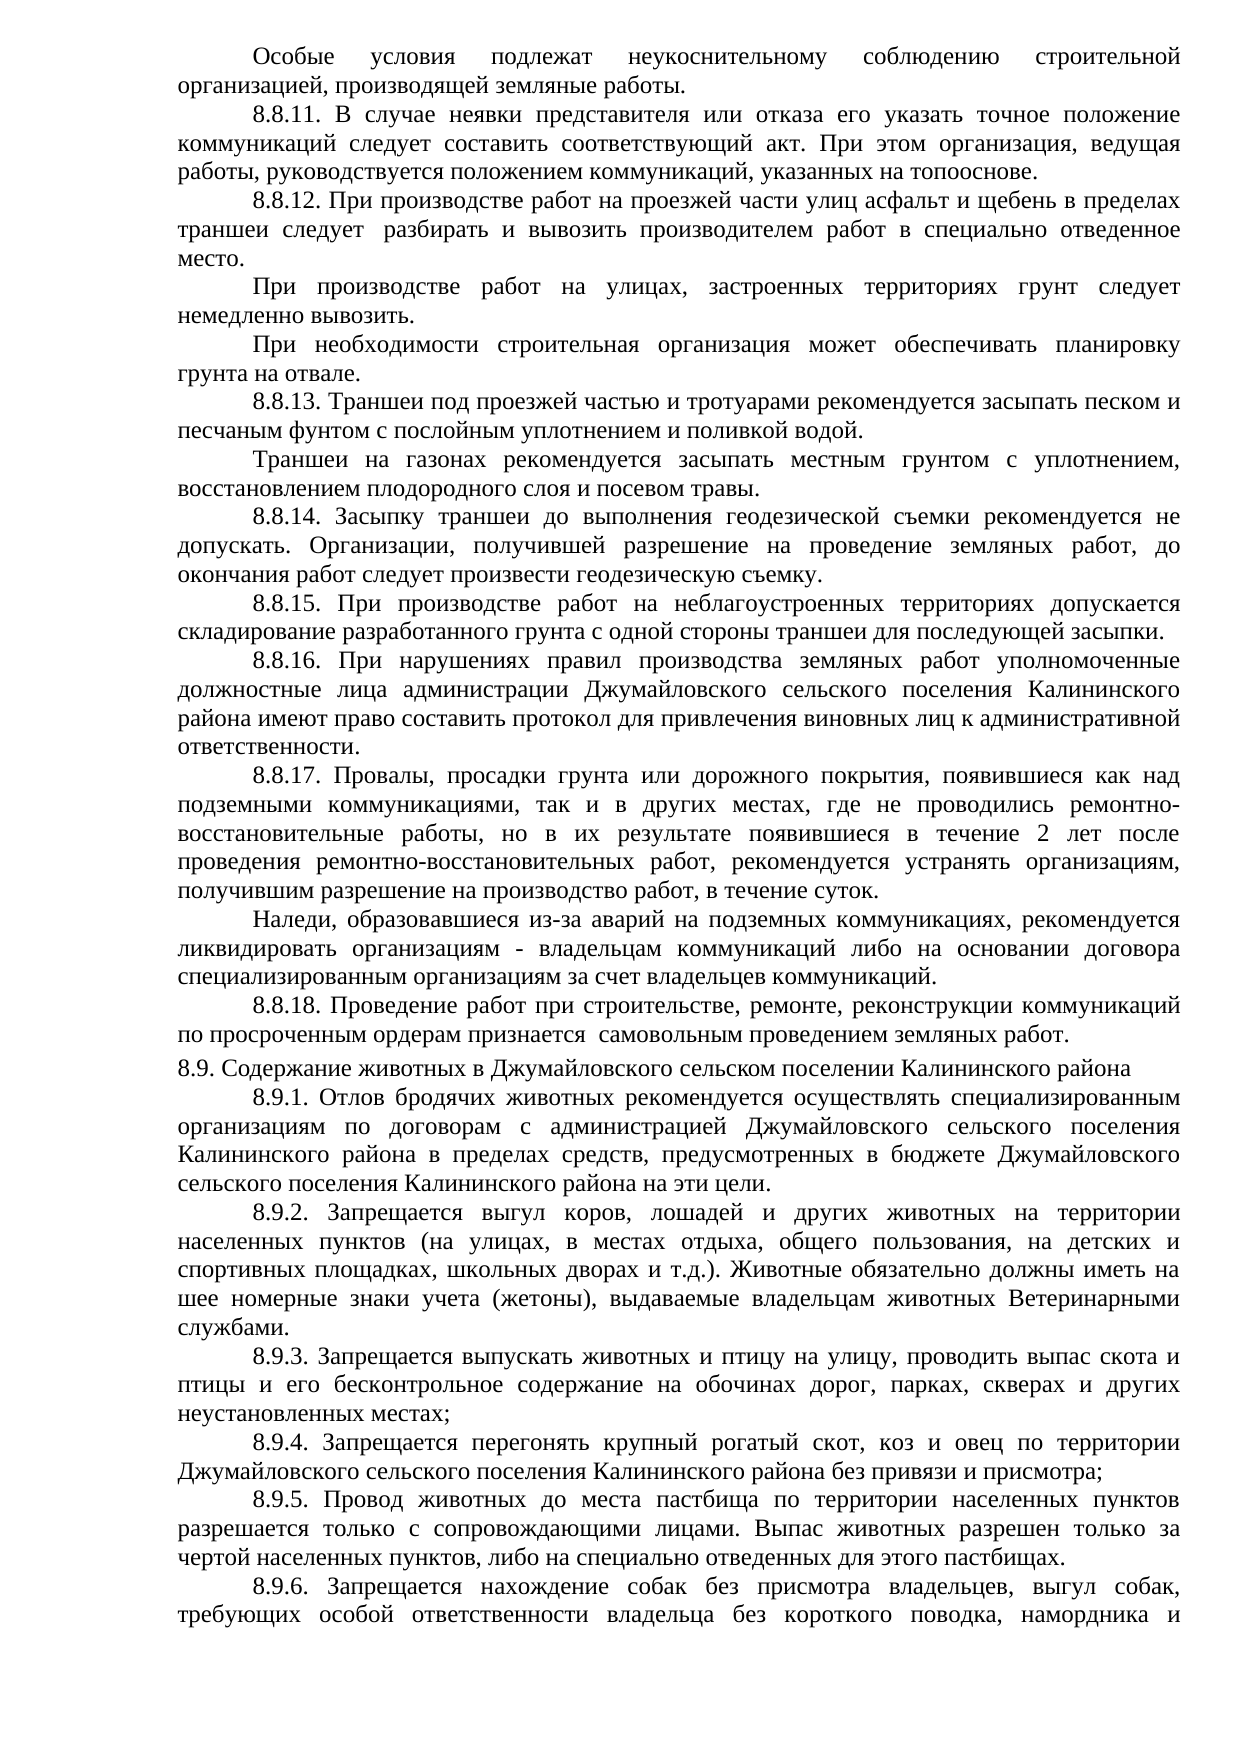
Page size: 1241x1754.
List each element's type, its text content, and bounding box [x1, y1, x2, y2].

text 8.9.2. Запрещается выгул коров, лошадей и других животных на территории населенных пунктов (на улицах, в местах отдыха, общего пользования, на детских и спортивных площадках, школьных дворах и т.д.). Животные обязательно должны иметь на шее номерные знаки учета (жетоны), выдаваемые владельцам животных Ветеринарными службами. [177, 1197, 1181, 1341]
text 8.9.5. Провод животных до места пастбища по территории населенных пунктов разрешается только с сопровождающими лицами. Выпас животных разрешен только за чертой населенных пунктов, либо на специально отведенных для этого пастбищах. [177, 1484, 1181, 1571]
text Траншеи на газонах рекомендуется засыпать местным грунтом с уплотнением, восстановлением плодородного слоя и посевом травы. [177, 444, 1181, 501]
text Наледи, образовавшиеся из-за аварий на подземных коммуникациях, рекомендуется ликвидировать организациям - владельцам коммуникаций либо на основании договора специализированным организациям за счет владельцев коммуникаций. [177, 904, 1181, 990]
text При производстве работ на улицах, застроенных территориях грунт следует немедленно вывозить. [177, 271, 1181, 329]
text При необходимости строительная организация может обеспечивать планировку грунта на отвале. [177, 329, 1181, 386]
text 8.9.4. Запрещается перегонять крупный рогатый скот, коз и овец по территории Джумайловского сельского поселения Калининского района без привязи и присмотра; [177, 1427, 1181, 1484]
text 8.8.13. Траншеи под проезжей частью и тротуарами рекомендуется засыпать песком и песчаным фунтом с послойным уплотнением и поливкой водой. [177, 386, 1181, 444]
text 8.8.16. При нарушениях правил производства земляных работ уполномоченные должностные лица администрации Джумайловского сельского поселения Калининского района имеют право составить протокол для привлечения виновных лиц к административной ответственности. [177, 645, 1181, 760]
text 8.8.14. Засыпку траншеи до выполнения геодезической съемки рекомендуется не допускать. Организации, получившей разрешение на проведение земляных работ, до окончания работ следует произвести геодезическую съемку. [177, 501, 1181, 588]
text 8.8.12. При производстве работ на проезжей части улиц асфальт и щебень в пределах траншеи следует разбирать и вывозить производителем работ в специально отведенное место. [177, 185, 1181, 271]
text 8.8.15. При производстве работ на неблагоустроенных территориях допускается складирование разработанного грунта с одной стороны траншеи для последующей засыпки. [177, 588, 1181, 645]
text 8.8.18. Проведение работ при строительстве, ремонте, реконструкции коммуникаций по просроченным ордерам признается самовольным проведением земляных работ. [177, 990, 1181, 1048]
text 8.9.3. Запрещается выпускать животных и птицу на улицу, проводить выпас скота и птицы и его бесконтрольное содержание на обочинах дорог, парках, скверах и других неустановленных местах; [177, 1341, 1181, 1427]
text 8.8.11. В случае неявки представителя или отказа его указать точное положение коммуникаций следует составить соответствующий акт. При этом организация, ведущая работы, руководствуется положением коммуникаций, указанных на топооснове. [177, 99, 1181, 185]
text 8.8.17. Провалы, просадки грунта или дорожного покрытия, появившиеся как над подземными коммуникациями, так и в других местах, где не проводились ремонтно-восстановительные работы, но в их результате появившиеся в течение 2 лет после проведения ремонтно-восстановительных работ, рекомендуется устранять организациям, получившим разрешение на производство работ, в течение суток. [177, 760, 1181, 904]
text 8.9. Содержание животных в Джумайловского сельском поселении Калининского района [177, 1048, 1181, 1082]
text 8.9.1. Отлов бродячих животных рекомендуется осуществлять специализированным организациям по договорам с администрацией Джумайловского сельского поселения Калининского района в пределах средств, предусмотренных в бюджете Джумайловского сельского поселения Калининского района на эти цели. [177, 1082, 1181, 1197]
text Особые условия подлежат неукоснительному соблюдению строительной организацией, производящей земляные работы. [177, 41, 1181, 99]
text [177, 1571, 1181, 1628]
